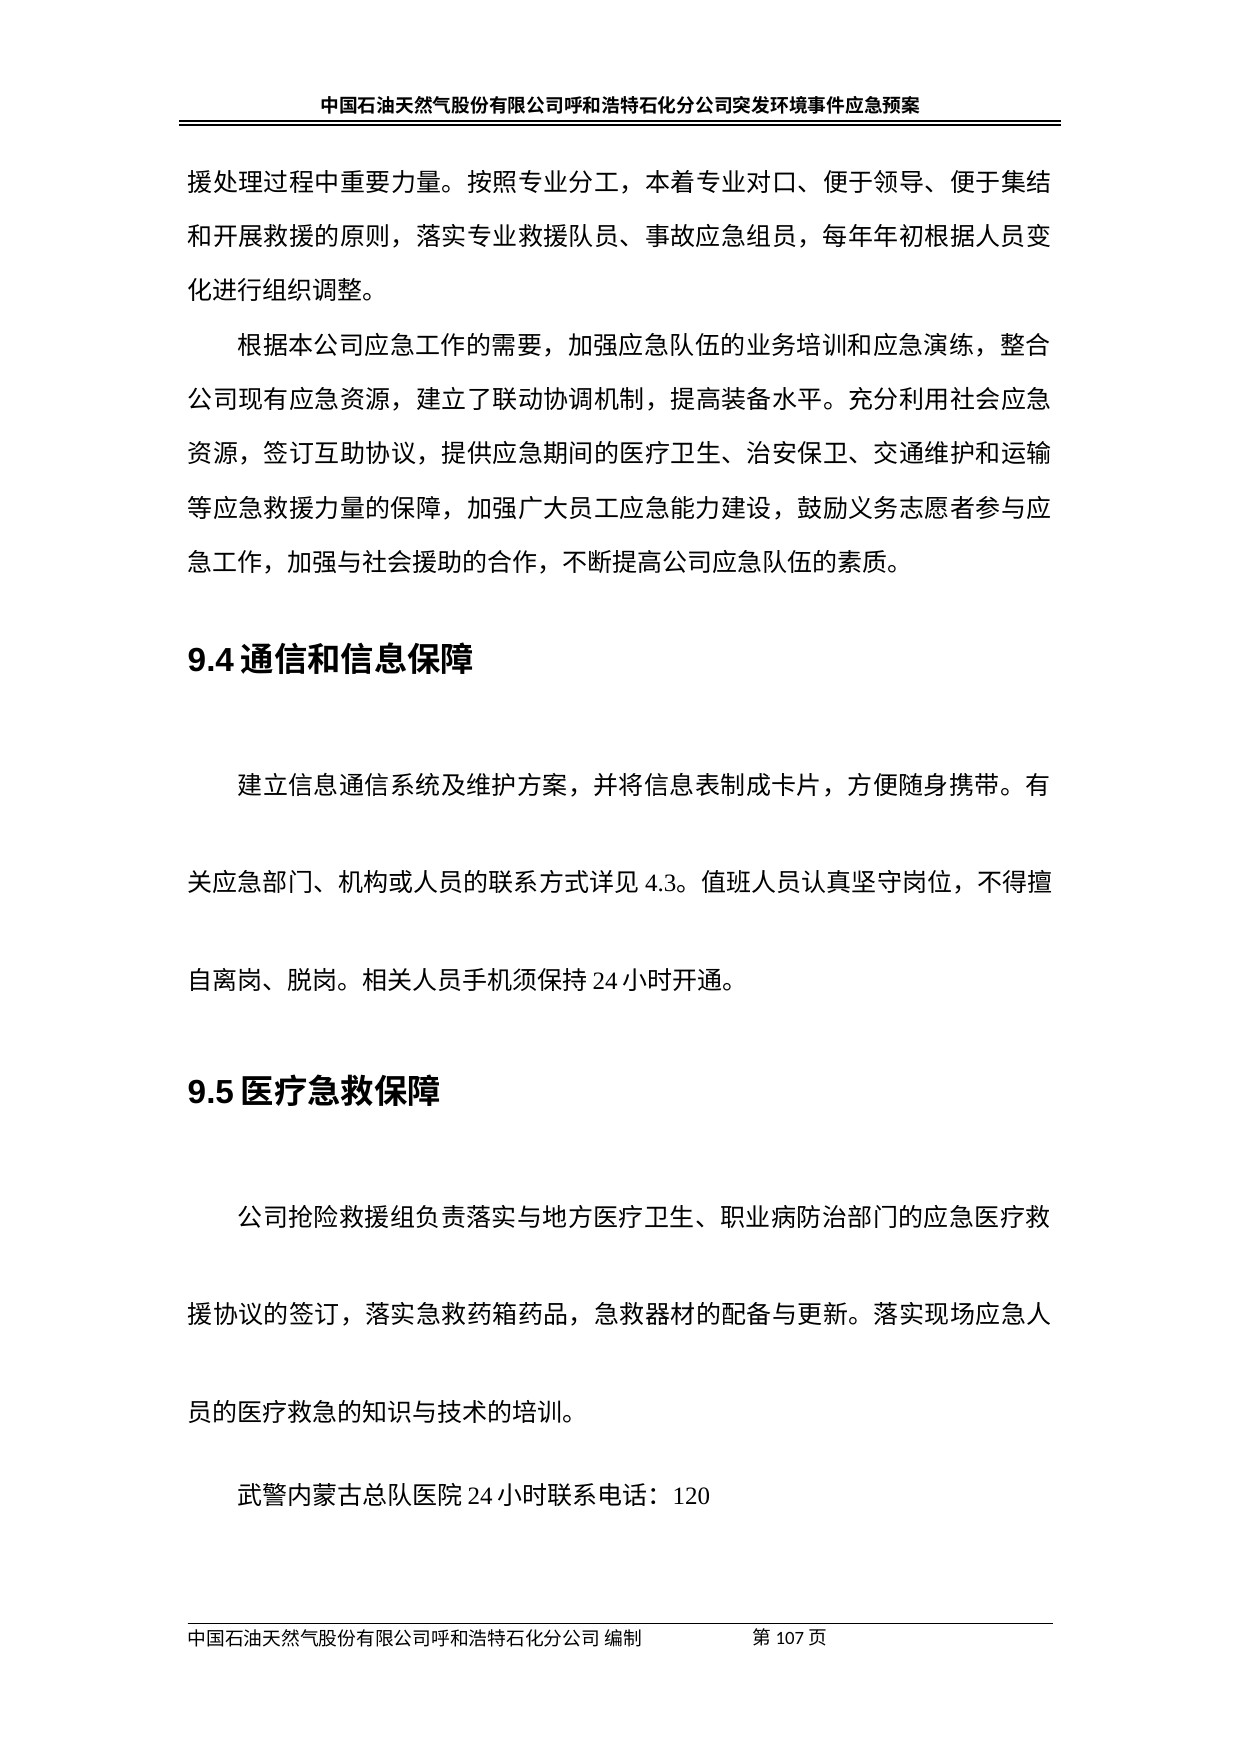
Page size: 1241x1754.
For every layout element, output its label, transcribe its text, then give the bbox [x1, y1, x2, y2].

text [187, 162, 1053, 307]
subtitle 9.5医疗急救保障 [187, 1056, 1053, 1121]
text 建立信息通信系统及维护方案，并将信息表制成卡片，方便随身携带。有关应急部门、机构或人员的联系方式详见4.3。值班人员认真坚守岗位，不得擅自离岗、脱岗。相关人员手机须保持24小时开通。 [187, 751, 1053, 1011]
text 公司抢险救援组负责落实与地方医疗卫生、职业病防治部门的应急医疗救援协议的签订，落实急救药箱药品，急救器材的配备与更新。落实现场应急人员的医疗救急的知识与技术的培训。 [187, 1183, 1053, 1443]
subtitle 9.4通信和信息保障 [187, 624, 1053, 689]
text 武警内蒙古总队医院24小时联系电话：120 [187, 1461, 1053, 1526]
text 根据本公司应急工作的需要，加强应急队伍的业务培训和应急演练，整合公司现有应急资源，建立了联动协调机制，提高装备水平。充分利用社会应急资源，签订互助协议，提供应急期间的医疗卫生、治安保卫、交通维护和运输等应急救援力量的保障，加强广大员工应急能力建设，鼓励义务志愿者参与应急工作，加强与社会援助的合作，不断提高公司应急队伍的素质。 [187, 325, 1053, 579]
